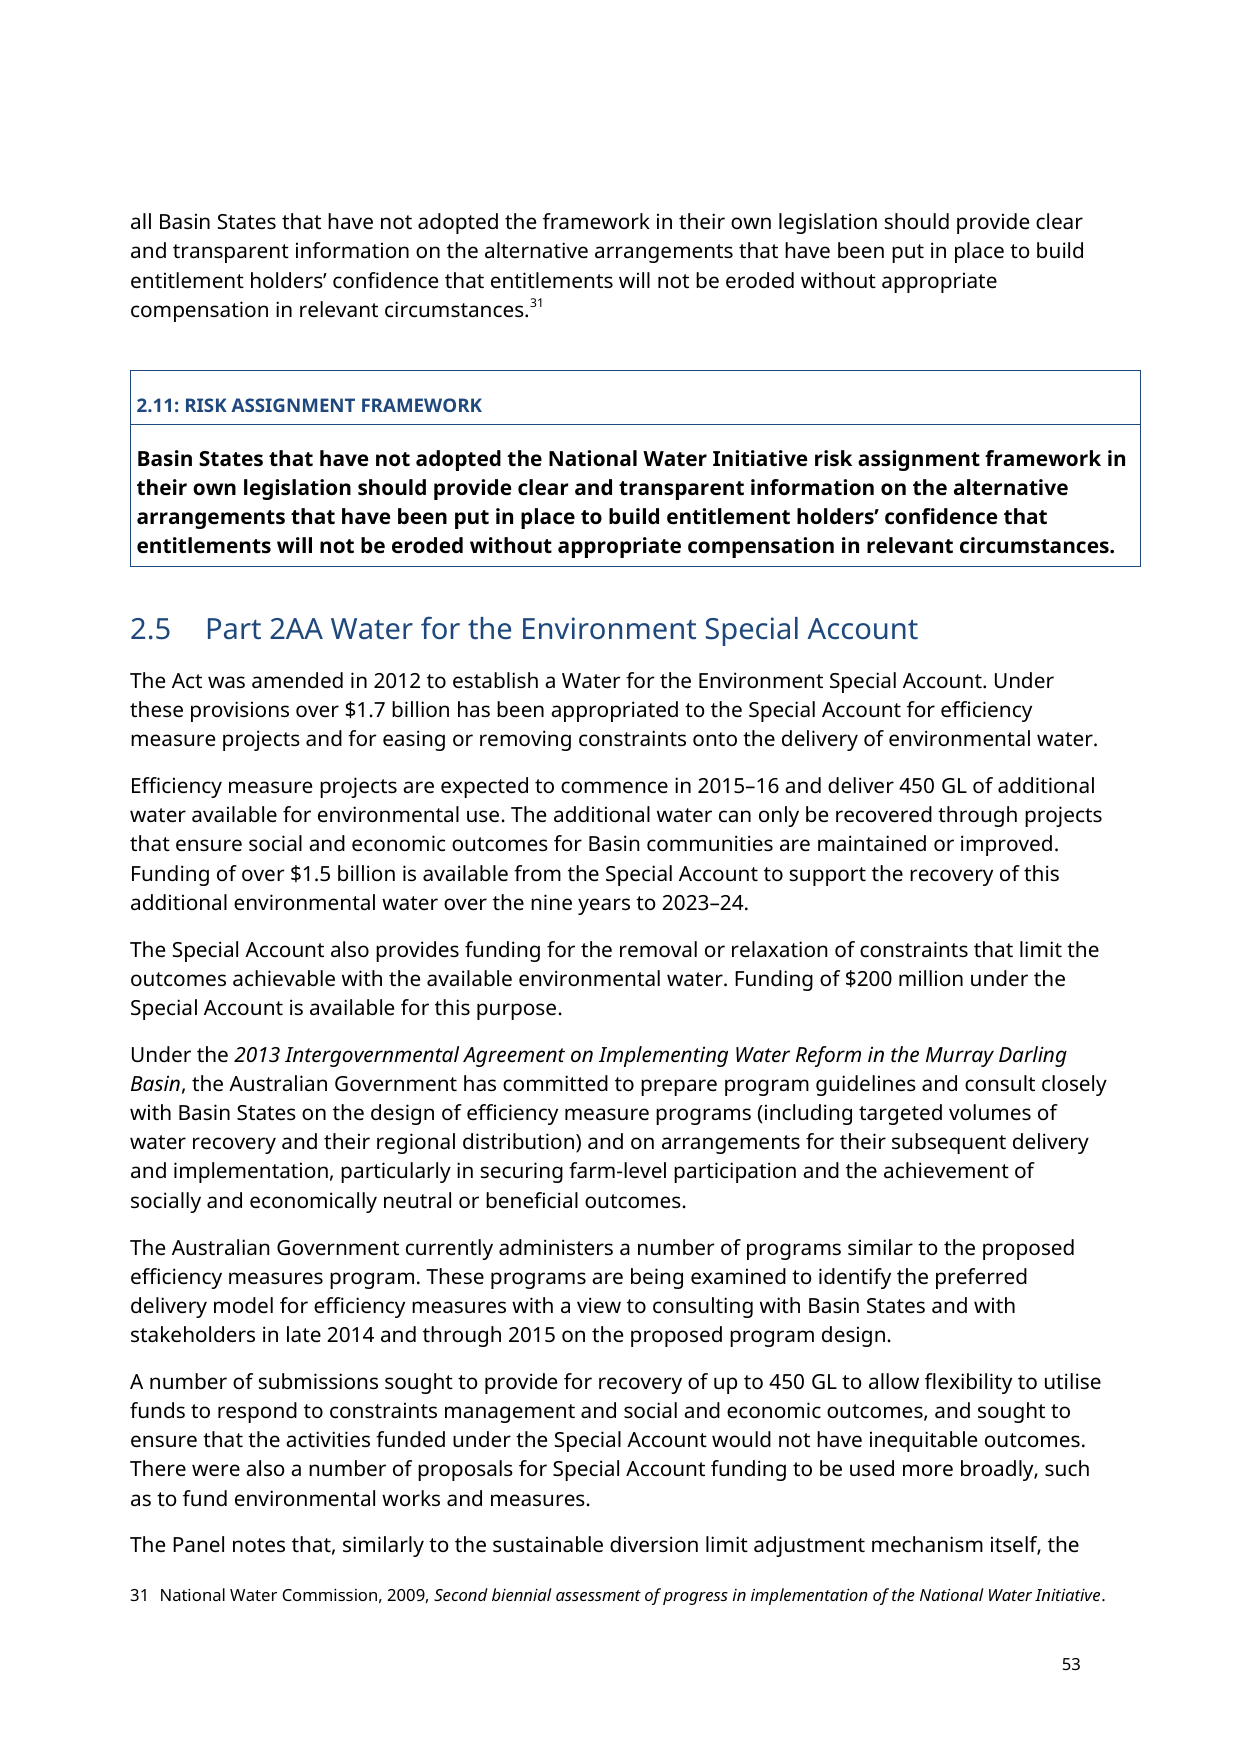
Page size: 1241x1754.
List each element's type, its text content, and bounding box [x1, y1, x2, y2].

text Under the 2013 Intergovernmental Agreement on Implementing Water Reform in the Murray Darling Basin, the Australian Government has committed to prepare program guidelines and consult closely with Basin States on the design of efficiency measure programs (including targeted volumes of water recovery and their regional distribution) and on arrangements for their subsequent delivery and implementation, particularly in securing farm-level participation and the achievement of socially and economically neutral or beneficial outcomes. [130, 1039, 1110, 1214]
text Efficiency measure projects are expected to commence in 2015–16 and deliver 450 GL of additional water available for environmental use. The additional water can only be recovered through projects that ensure social and economic outcomes for Basin communities are maintained or improved. Funding of over $1.5 billion is available from the Special Account to support the recovery of this additional environmental water over the nine years to 2023–24. [130, 771, 1110, 916]
text A number of submissions sought to provide for recovery of up to 450 GL to allow flexibility to utilise funds to respond to constraints management and social and economic outcomes, and sought to ensure that the activities funded under the Special Account would not have inequitable outcomes. There were also a number of proposals for Special Account funding to be used more broadly, such as to fund environmental works and measures. [130, 1366, 1110, 1512]
subtitle 2.5 Part 2AA Water for the Environment Special Account [130, 608, 1110, 648]
table_header 2.11: Risk assignment framework [131, 371, 1140, 424]
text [130, 207, 1110, 323]
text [130, 1530, 1110, 1559]
text The Special Account also provides funding for the removal or relaxation of constraints that limit the outcomes achievable with the available environmental water. Funding of $200 million under the Special Account is available for this purpose. [130, 934, 1110, 1022]
table_cell Basin States that have not adopted the National Water Initiative risk assignment framework in their own legislation should provide clear and transparent information on the alternative arrangements that have been put in place to build entitlement holders’ confidence that entitlements will not be eroded without appropriate compensation in relevant circumstances. [131, 425, 1140, 566]
text The Australian Government currently administers a number of programs similar to the proposed efficiency measures program. These programs are being examined to identify the preferred delivery model for efficiency measures with a view to consulting with Basin States and with stakeholders in late 2014 and through 2015 on the proposed program design. [130, 1232, 1110, 1349]
text The Act was amended in 2012 to establish a Water for the Environment Special Account. Under these provisions over $1.7 billion has been appropriated to the Special Account for efficiency measure projects and for easing or removing constraints onto the delivery of environmental water. [130, 665, 1110, 753]
